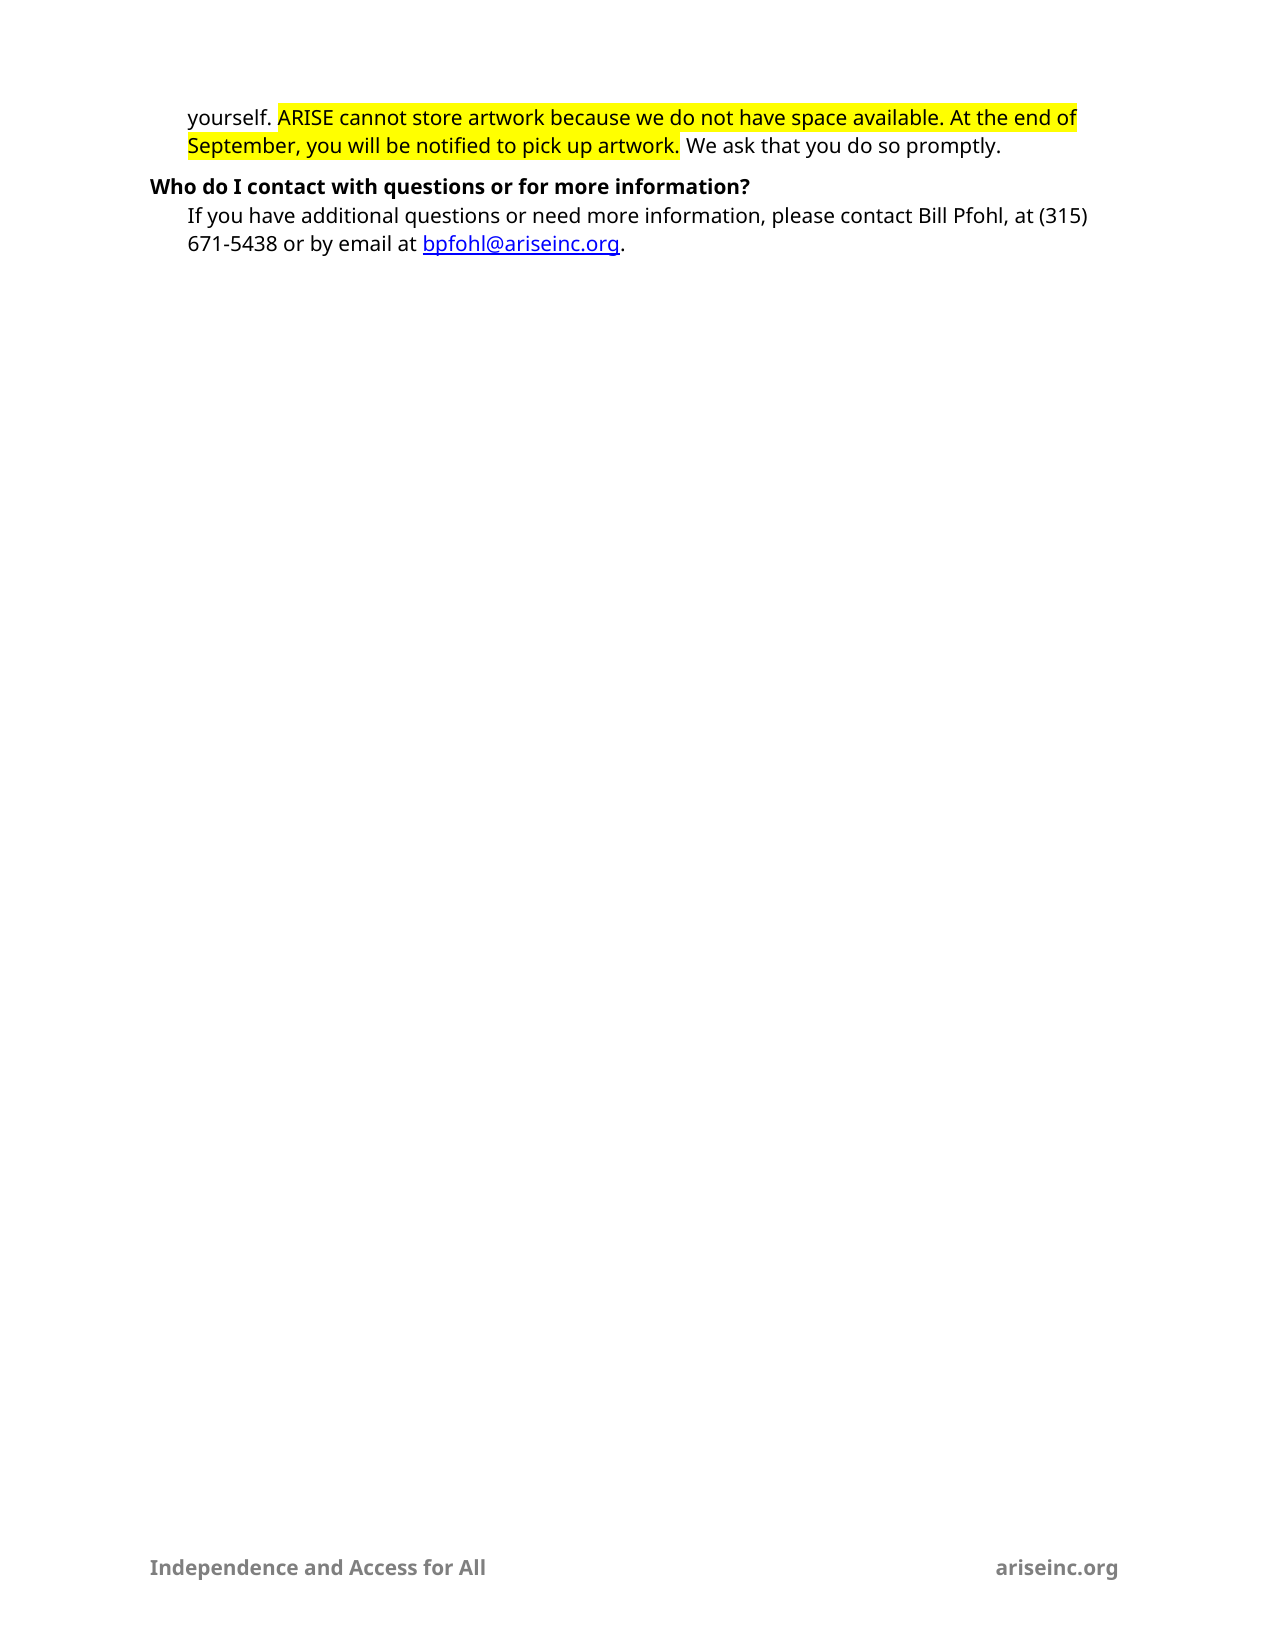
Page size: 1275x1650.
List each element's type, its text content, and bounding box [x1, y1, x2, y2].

text Who do I contact with questions or for more information? [150, 172, 1125, 201]
text If you have additional questions or need more information, please contact Bill Pfohl, at (315) 671-5438 or by email at bpfohl@ariseinc.org. [187, 201, 1125, 258]
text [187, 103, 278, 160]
